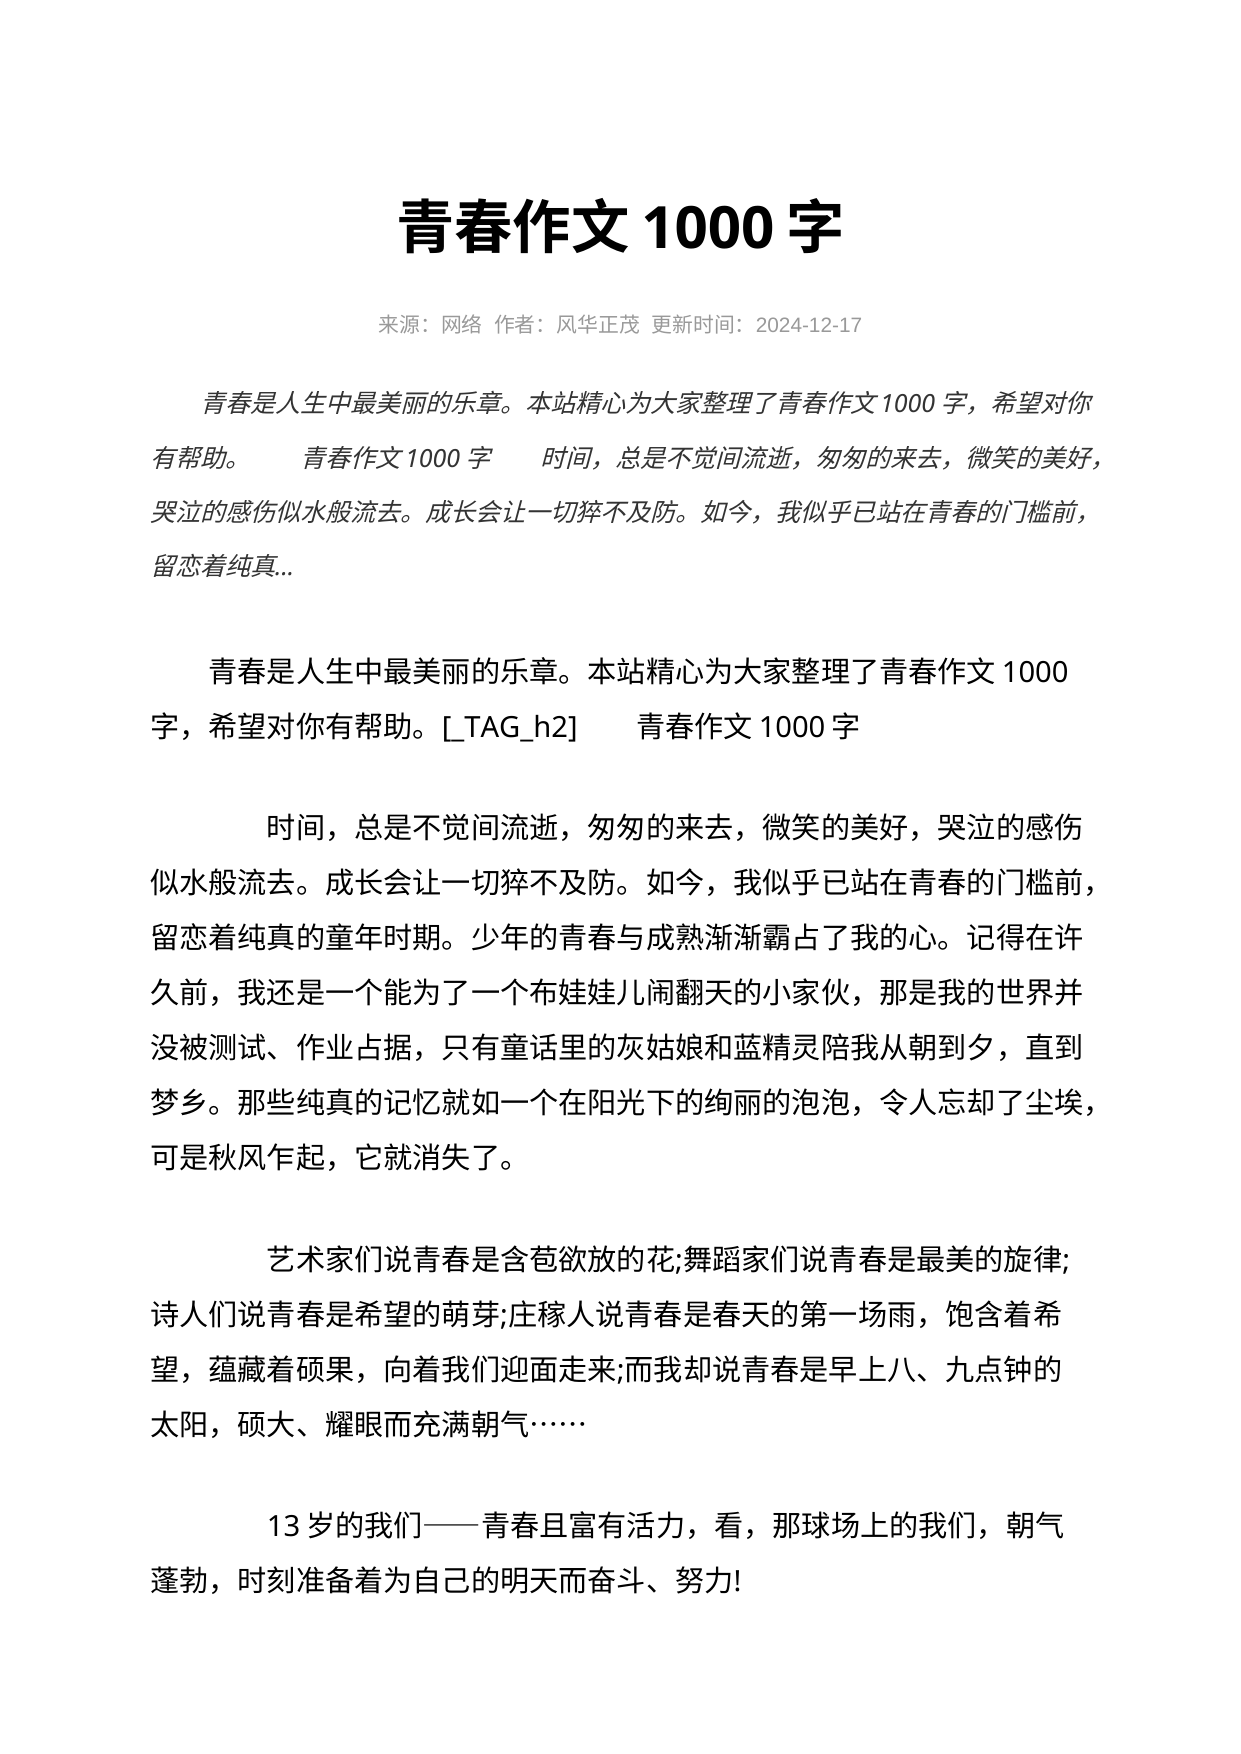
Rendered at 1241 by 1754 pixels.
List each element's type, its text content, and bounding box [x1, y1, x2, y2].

text 13岁的我们——青春且富有活力，看，那球场上的我们，朝气蓬勃，时刻准备着为自己的明天而奋斗、努力! [150, 1503, 1090, 1600]
text 青春是人生中最美丽的乐章。本站精心为大家整理了青春作文1000字，希望对你有帮助。[_TAG_h2] 青春作文1000字 [150, 648, 1090, 746]
text 青春是人生中最美丽的乐章。本站精心为大家整理了青春作文1000字，希望对你有帮助。 青春作文1000字 时间，总是不觉间流逝，匆匆的来去，微笑的美好，哭泣的感伤似水般流去。成长会让一切猝不及防。如今，我似乎已站在青春的门槛前，留恋着纯真... [150, 384, 1090, 583]
subtitle 青春作文1000字 [150, 181, 1090, 266]
text 艺术家们说青春是含苞欲放的花;舞蹈家们说青春是最美的旋律;诗人们说青春是希望的萌芽;庄稼人说青春是春天的第一场雨，饱含着希望，蕴藏着硕果，向着我们迎面走来;而我却说青春是早上八、九点钟的太阳，硕大、耀眼而充满朝气…… [150, 1236, 1090, 1443]
text 时间，总是不觉间流逝，匆匆的来去，微笑的美好，哭泣的感伤似水般流去。成长会让一切猝不及防。如今，我似乎已站在青春的门槛前，留恋着纯真的童年时期。少年的青春与成熟渐渐霸占了我的心。记得在许久前，我还是一个能为了一个布娃娃儿闹翻天的小家伙，那是我的世界并没被测试、作业占据，只有童话里的灰姑娘和蓝精灵陪我从朝到夕，直到梦乡。那些纯真的记忆就如一个在阳光下的绚丽的泡泡，令人忘却了尘埃，可是秋风乍起，它就消失了。 [150, 805, 1090, 1177]
text 来源：网络 作者：风华正茂 更新时间：2024-12-17 [150, 313, 1090, 337]
